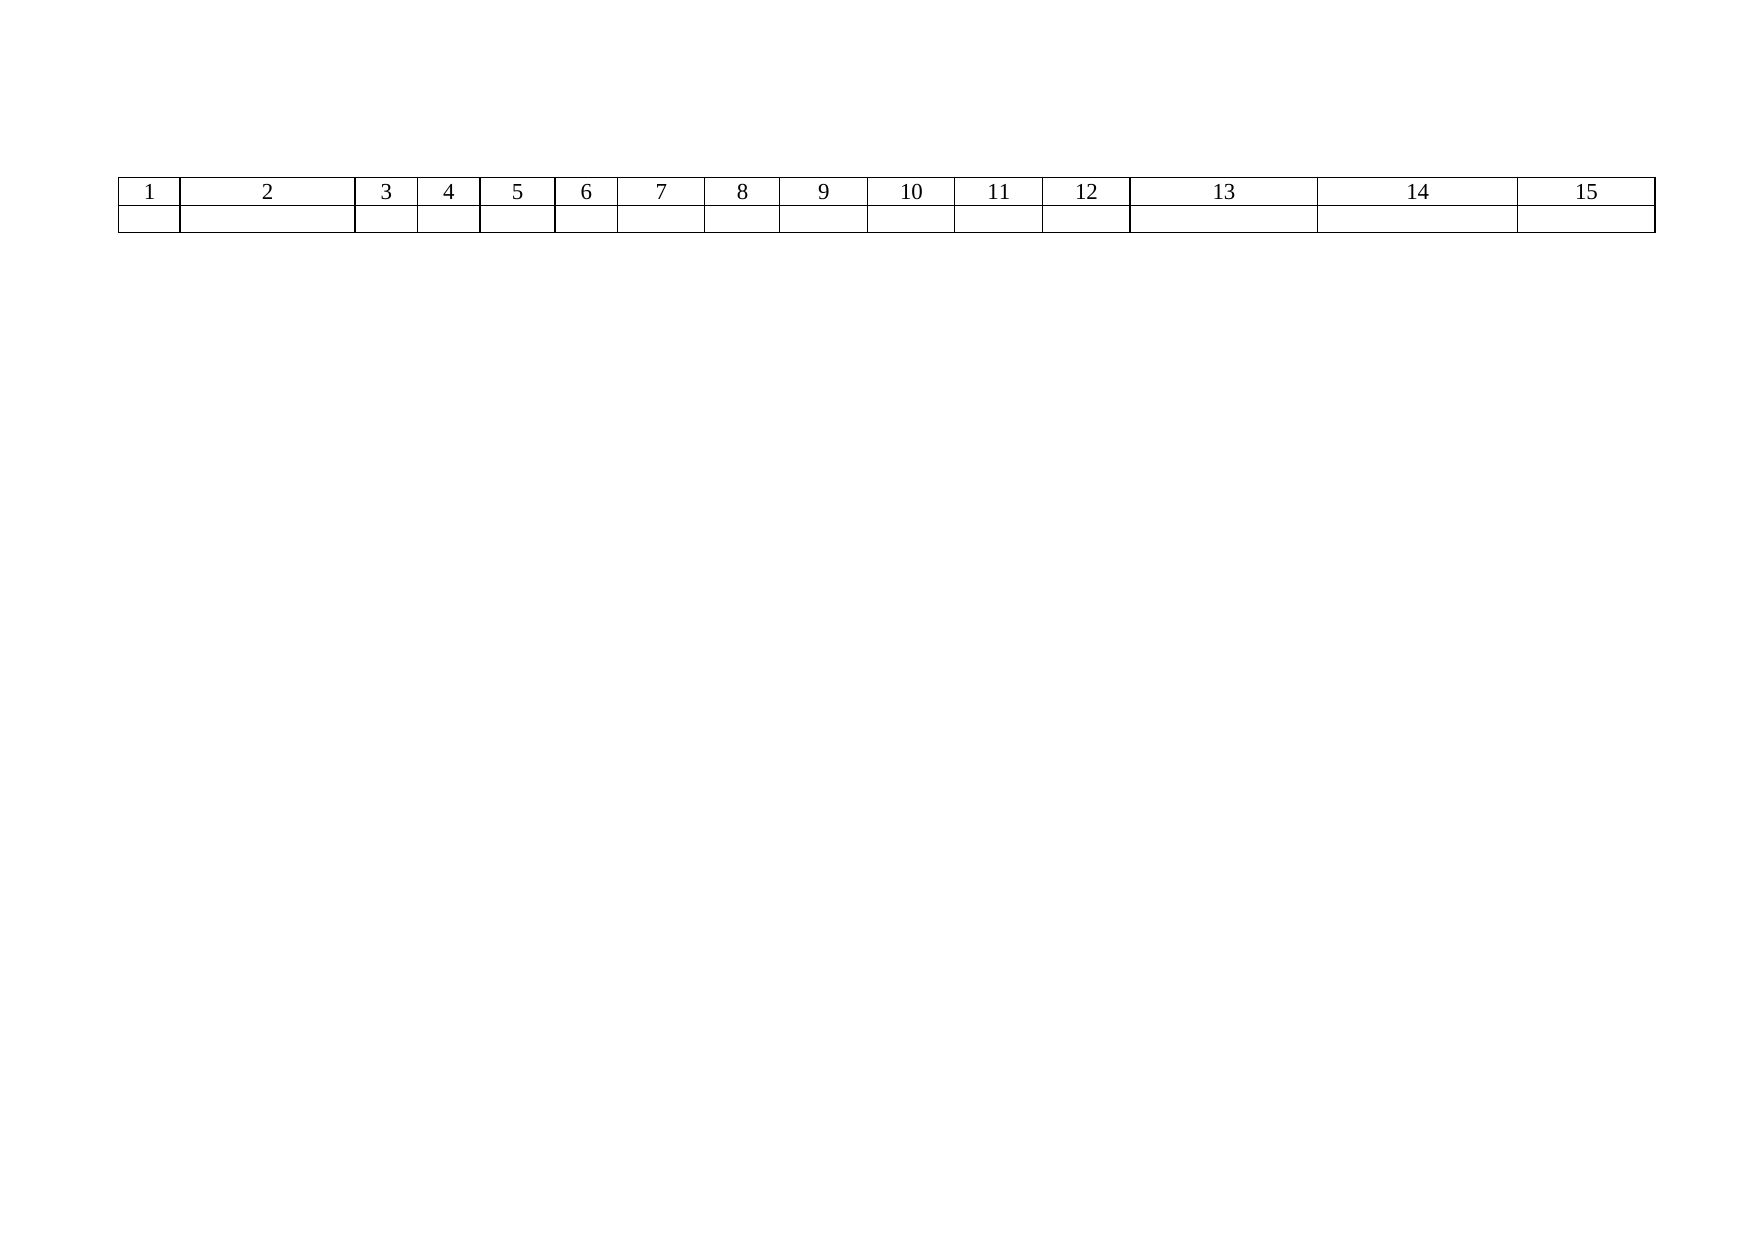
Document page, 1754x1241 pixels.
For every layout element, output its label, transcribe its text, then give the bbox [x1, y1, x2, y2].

table_header 3 [356, 178, 417, 204]
table_header 8 [705, 178, 779, 204]
table_cell [618, 206, 704, 232]
table_header 7 [618, 178, 704, 204]
table_cell [181, 206, 354, 232]
table_cell [1043, 206, 1129, 232]
table_cell [418, 206, 479, 232]
table_cell [780, 206, 867, 232]
table_header 12 [1043, 178, 1129, 204]
table_cell [481, 206, 554, 232]
table_header 14 [1318, 178, 1517, 204]
table_cell [1518, 206, 1654, 232]
table_header 15 [1518, 178, 1654, 204]
table_header 13 [1131, 178, 1317, 204]
table_cell [1131, 206, 1317, 232]
table_cell [1318, 206, 1517, 232]
table_cell [356, 206, 417, 232]
table_header 11 [955, 178, 1042, 204]
table_cell [705, 206, 779, 232]
table_header 9 [780, 178, 867, 204]
table_header 5 [481, 178, 554, 204]
table_header 2 [181, 178, 354, 204]
table_header 4 [418, 178, 479, 204]
table_header 6 [556, 178, 617, 204]
table_header 10 [868, 178, 954, 204]
table_cell [868, 206, 954, 232]
table_cell [556, 206, 617, 232]
table_header 1 [119, 178, 179, 204]
table_cell [955, 206, 1042, 232]
table_cell [119, 206, 179, 232]
